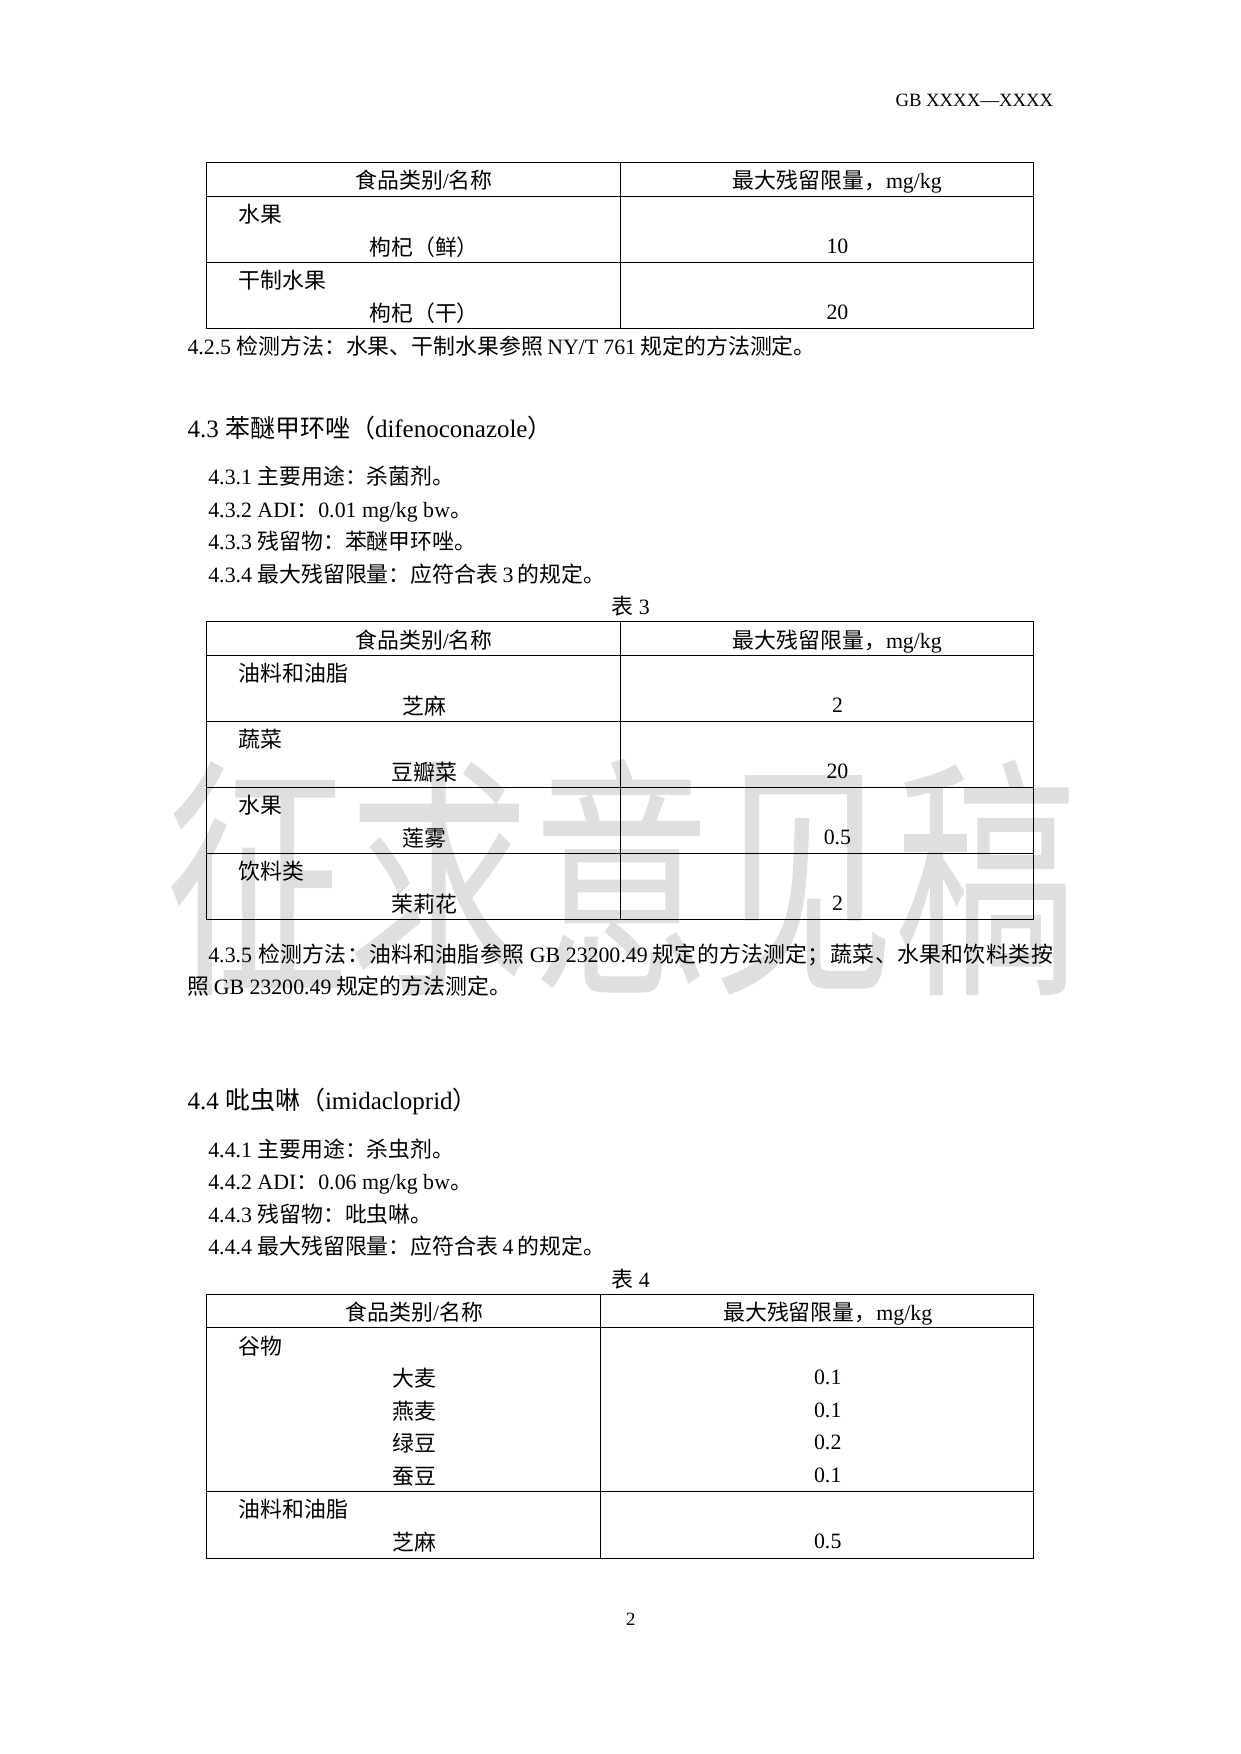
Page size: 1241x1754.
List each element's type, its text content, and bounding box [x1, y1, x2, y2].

text 4.3.3 残留物：苯醚甲环唑。 [187, 524, 1053, 556]
table_cell 0.1 0.1 0.2 0.1 [601, 1328, 1033, 1491]
table_cell 油料和油脂 芝麻 [207, 1492, 600, 1558]
table_cell 水果 莲雾 [207, 788, 620, 853]
table_header 最大残留限量，mg/kg [621, 622, 1033, 655]
subtitle 4.3 苯醚甲环唑（difenoconazole） [187, 394, 1053, 459]
table_header 最大残留限量，mg/kg [621, 163, 1033, 196]
table_cell 10 [621, 229, 1033, 262]
text 4.3.4 最大残留限量：应符合表3的规定。 [187, 556, 1053, 589]
table_cell 2 [621, 854, 1033, 919]
table_cell 油料和油脂 芝麻 [207, 656, 620, 721]
table_header 食品类别/名称 [207, 163, 620, 196]
text 4.3.1 主要用途：杀菌剂。 [187, 459, 1053, 491]
table_cell 20 [621, 295, 1033, 328]
table_cell 0.5 [601, 1492, 1033, 1558]
text 4.2.5 检测方法：水果、干制水果参照NY/T 761规定的方法测定。 [187, 329, 1053, 361]
table_cell 枸杞（鲜） [207, 229, 620, 262]
table_cell [621, 263, 1033, 295]
table_cell 谷物 大麦 燕麦 绿豆 蚕豆 [207, 1328, 600, 1491]
text 4.4.1 主要用途：杀虫剂。 [187, 1131, 1053, 1164]
text 表 4 [187, 1261, 1053, 1294]
table_cell 枸杞（干） [207, 295, 620, 328]
table_header 食品类别/名称 [207, 622, 620, 655]
text 表 3 [187, 589, 1053, 621]
table_cell 蔬菜 豆瓣菜 [207, 722, 620, 787]
table_header 最大残留限量，mg/kg [601, 1295, 1033, 1327]
subtitle 4.4 吡虫啉（imidacloprid） [187, 1066, 1053, 1131]
table_cell 0.5 [621, 788, 1033, 853]
table_cell 干制水果 [207, 263, 620, 295]
table_cell [621, 197, 1033, 229]
text 4.4.4 最大残留限量：应符合表4的规定。 [187, 1229, 1053, 1261]
table_cell 饮料类 茉莉花 [207, 854, 620, 919]
table_header 食品类别/名称 [207, 1295, 600, 1327]
text 4.4.3 残留物：吡虫啉。 [187, 1196, 1053, 1229]
table_cell 2 [621, 656, 1033, 721]
text 4.3.5 检测方法：油料和油脂参照GB 23200.49规定的方法测定；蔬菜、水果和饮料类按照GB 23200.49规定的方法测定。 [187, 936, 1053, 1001]
text 4.3.2 ADI：0.01 mg/kg bw。 [187, 491, 1053, 524]
table_cell 水果 [207, 197, 620, 229]
text 4.4.2 ADI：0.06 mg/kg bw。 [187, 1164, 1053, 1196]
table_cell 20 [621, 722, 1033, 787]
